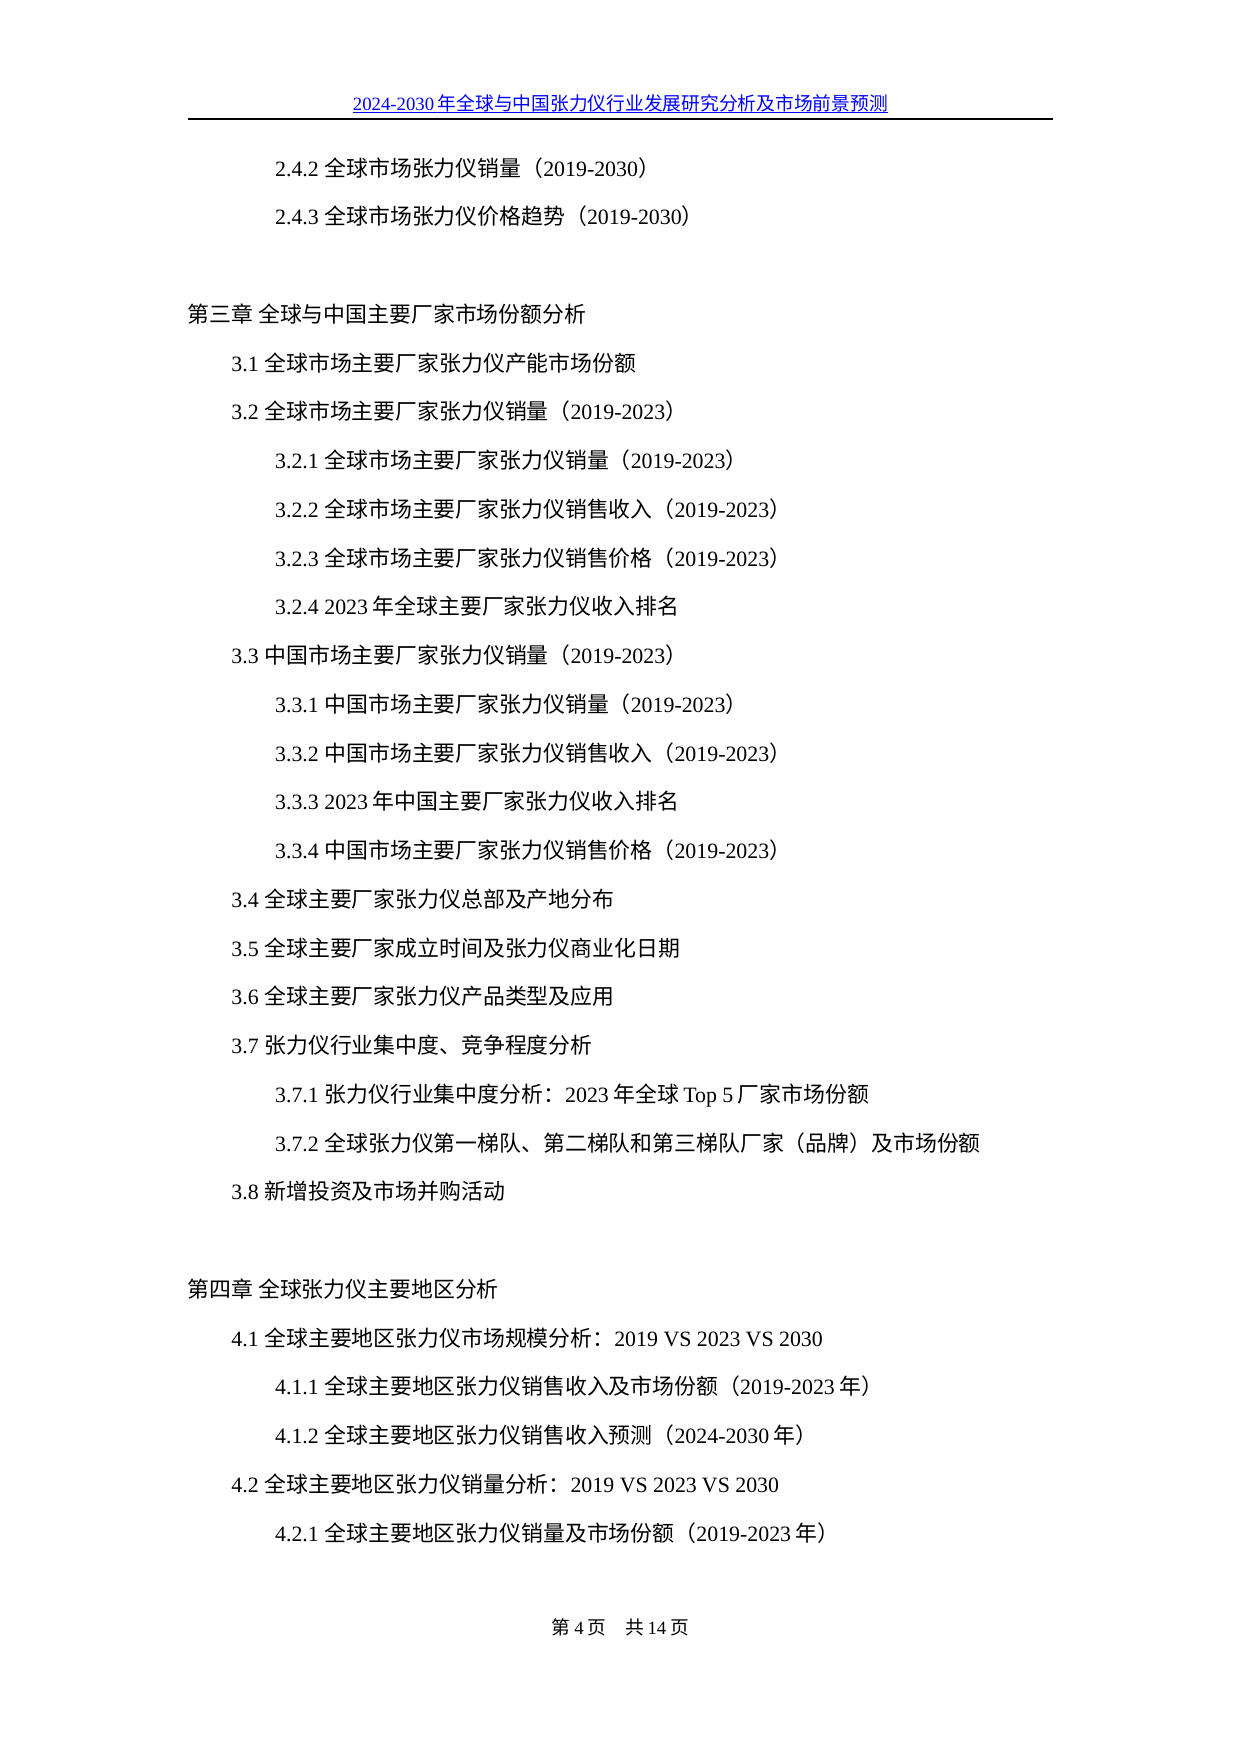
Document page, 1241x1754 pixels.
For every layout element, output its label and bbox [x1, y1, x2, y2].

text [187, 150, 1053, 1548]
